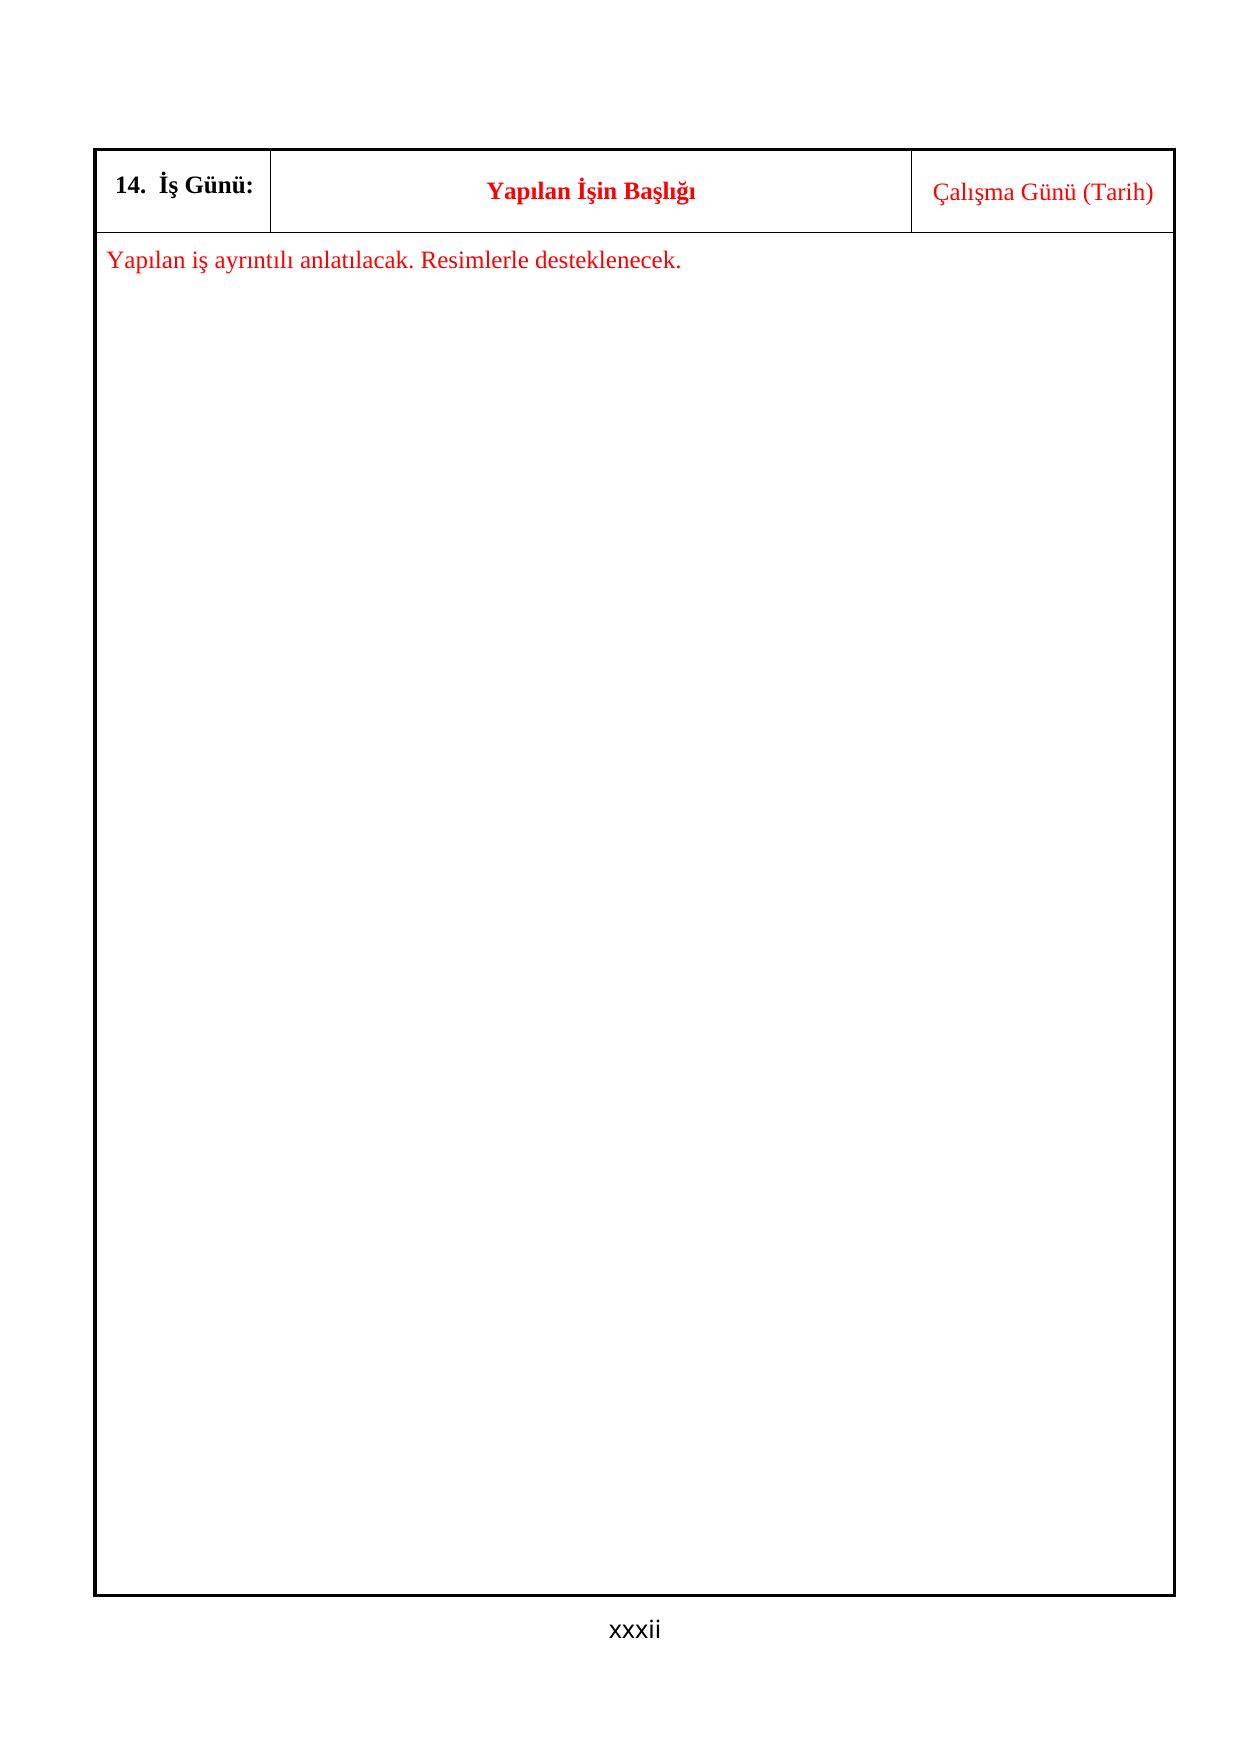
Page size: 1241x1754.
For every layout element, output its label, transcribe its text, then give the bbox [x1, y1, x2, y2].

table_cell Yapılan iş ayrıntılı anlatılacak. Resimlerle desteklenecek. [97, 233, 1173, 1594]
table_cell Çalışma Günü (Tarih) [912, 151, 1173, 232]
table_cell Yapılan İşin Başlığı [271, 151, 911, 232]
table_cell İş Günü: [97, 151, 270, 232]
